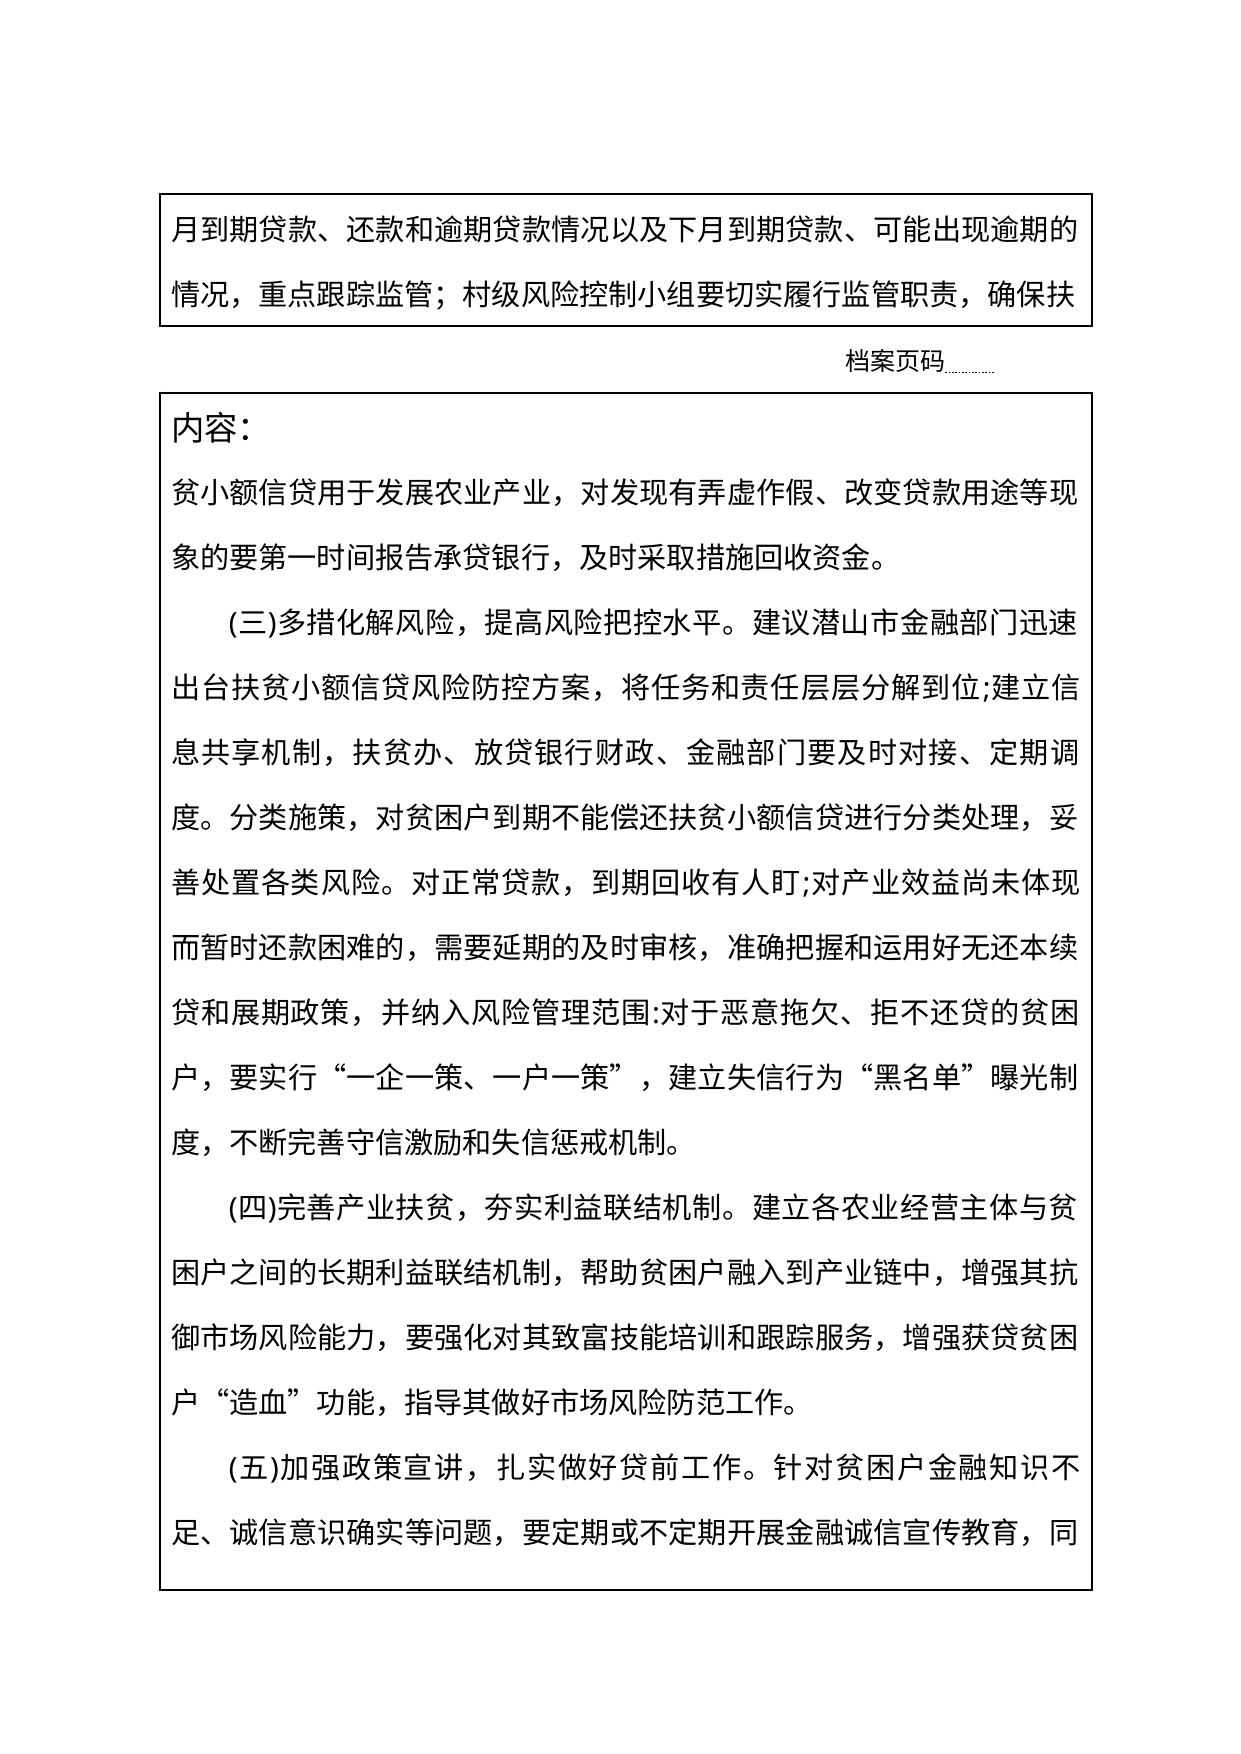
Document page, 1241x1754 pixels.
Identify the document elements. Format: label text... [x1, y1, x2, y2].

text 档案页码 [159, 327, 1081, 392]
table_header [161, 394, 1091, 1589]
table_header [161, 195, 1091, 325]
